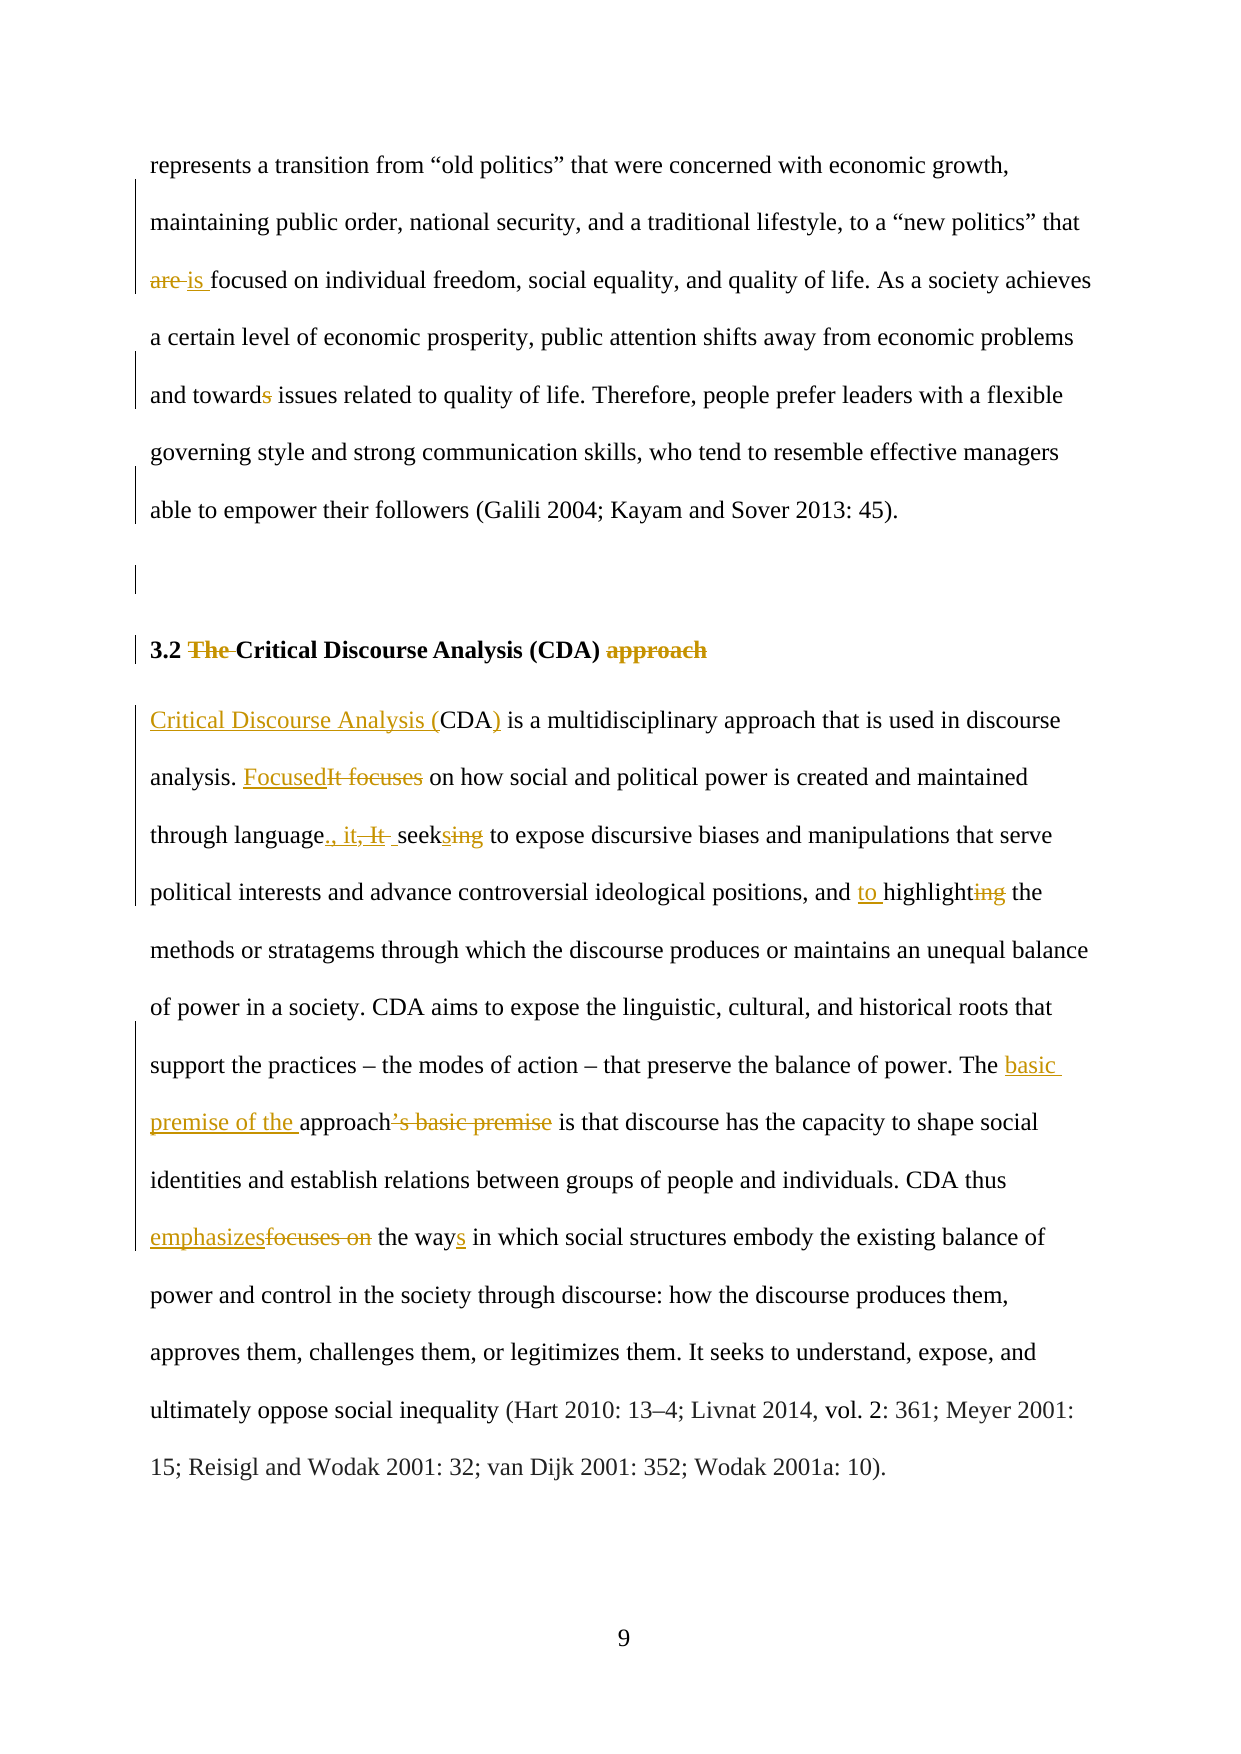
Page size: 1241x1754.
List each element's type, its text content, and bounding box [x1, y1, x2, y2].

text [150, 150, 1098, 524]
text CDA is a multidisciplinary approach that is used in discourse analysis. on how social and political power is created and maintained through languageseek to expose discursive biases and manipulations that serve political interests and advance controversial ideological positions, and highlight the methods or stratagems through which the discourse produces or maintains an unequal balance of power in a society. CDA aims to expose the linguistic, cultural, and historical roots that support the practices – the modes of action – that preserve the balance of power. The approach is that discourse has the capacity to shape social identities and establish relations between groups of people and individuals. CDA thus the way in which social structures embody the existing balance of power and control in the society through discourse: how the discourse produces them, approves them, challenges them, or legitimizes them. It seeks to understand, expose, and ultimately oppose social inequality (Hart 2010: 13–4; Livnat 2014, vol. 2: 361; Meyer 2001: 15; Reisigl and Wodak 2001: 32; van Dijk 2001: 352; Wodak 2001a: 10). [150, 705, 1098, 1481]
subtitle 3.2 Critical Discourse Analysis (CDA) [150, 635, 1098, 664]
